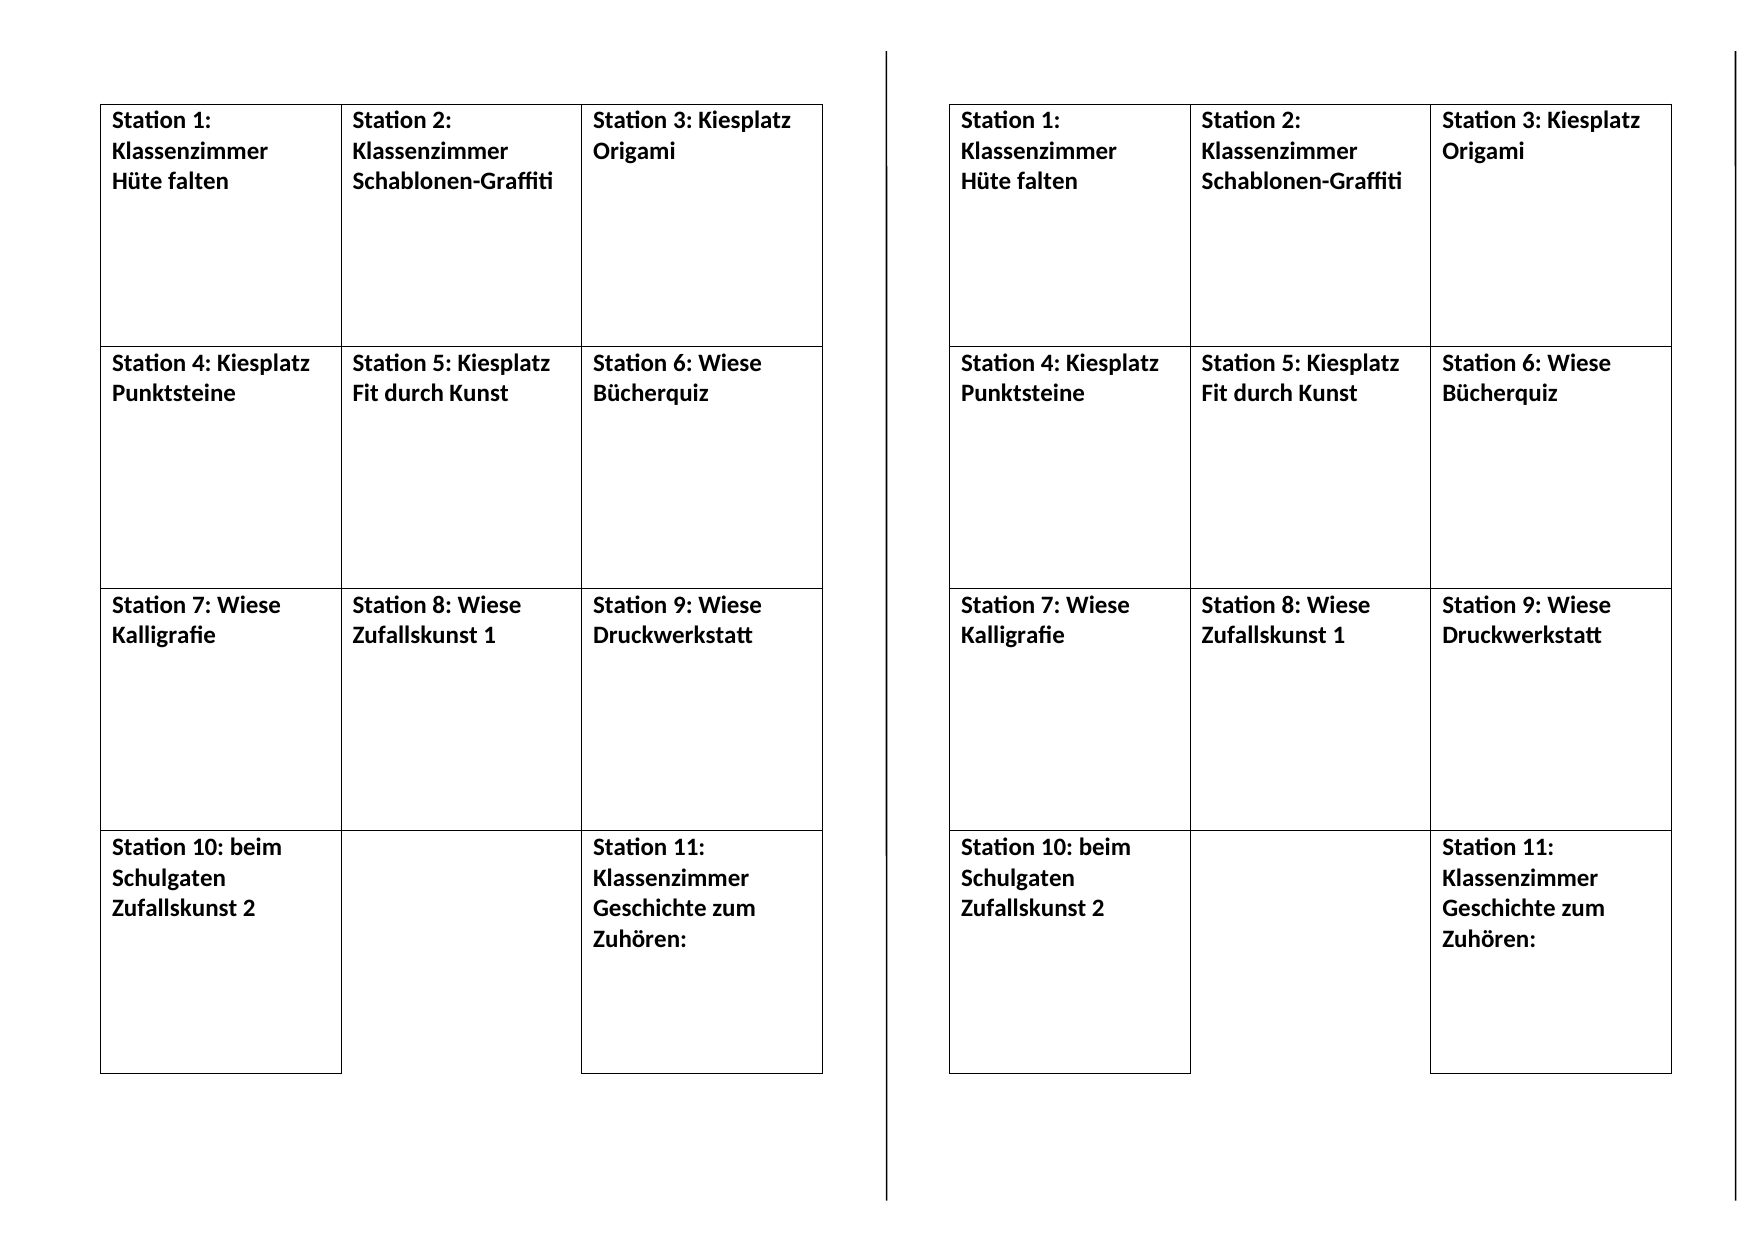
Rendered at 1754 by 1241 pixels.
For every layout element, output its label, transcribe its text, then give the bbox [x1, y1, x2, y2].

table_header Station 1: Klassenzimmer Hüte falten [101, 105, 341, 346]
table_cell Station 9: Wiese Druckwerkstatt [1431, 589, 1671, 830]
table_header Station 2: Klassenzimmer Schablonen-Graffiti [342, 105, 581, 346]
table_cell Station 7: Wiese Kalligrafie [950, 589, 1190, 830]
table_cell Station 7: Wiese Kalligrafie [101, 589, 341, 830]
table_cell Station 4: Kiesplatz Punktsteine [101, 347, 341, 588]
table_header Station 3: Kiesplatz Origami [1431, 105, 1671, 346]
table_cell Station 10: beim Schulgaten Zufallskunst 2 [101, 831, 341, 1073]
table_cell Station 8: Wiese Zufallskunst 1 [342, 589, 581, 830]
table_header Station 2: Klassenzimmer Schablonen-Graffiti [1191, 105, 1430, 346]
table_cell [1191, 831, 1430, 1073]
table_cell [342, 831, 581, 1073]
table_cell Station 11: Klassenzimmer Geschichte zum Zuhören: [1431, 831, 1671, 1073]
table_cell Station 11: Klassenzimmer Geschichte zum Zuhören: [582, 831, 822, 1073]
table_cell Station 5: Kiesplatz Fit durch Kunst [1191, 347, 1430, 588]
table_header Station 1: Klassenzimmer Hüte falten [950, 105, 1190, 346]
table_header Station 3: Kiesplatz Origami [582, 105, 822, 346]
table_cell Station 8: Wiese Zufallskunst 1 [1191, 589, 1430, 830]
table_cell Station 6: Wiese Bücherquiz [582, 347, 822, 588]
table_cell Station 10: beim Schulgaten Zufallskunst 2 [950, 831, 1190, 1073]
table_cell Station 9: Wiese Druckwerkstatt [582, 589, 822, 830]
table_cell Station 6: Wiese Bücherquiz [1431, 347, 1671, 588]
table_cell Station 4: Kiesplatz Punktsteine [950, 347, 1190, 588]
table_cell Station 5: Kiesplatz Fit durch Kunst [342, 347, 581, 588]
